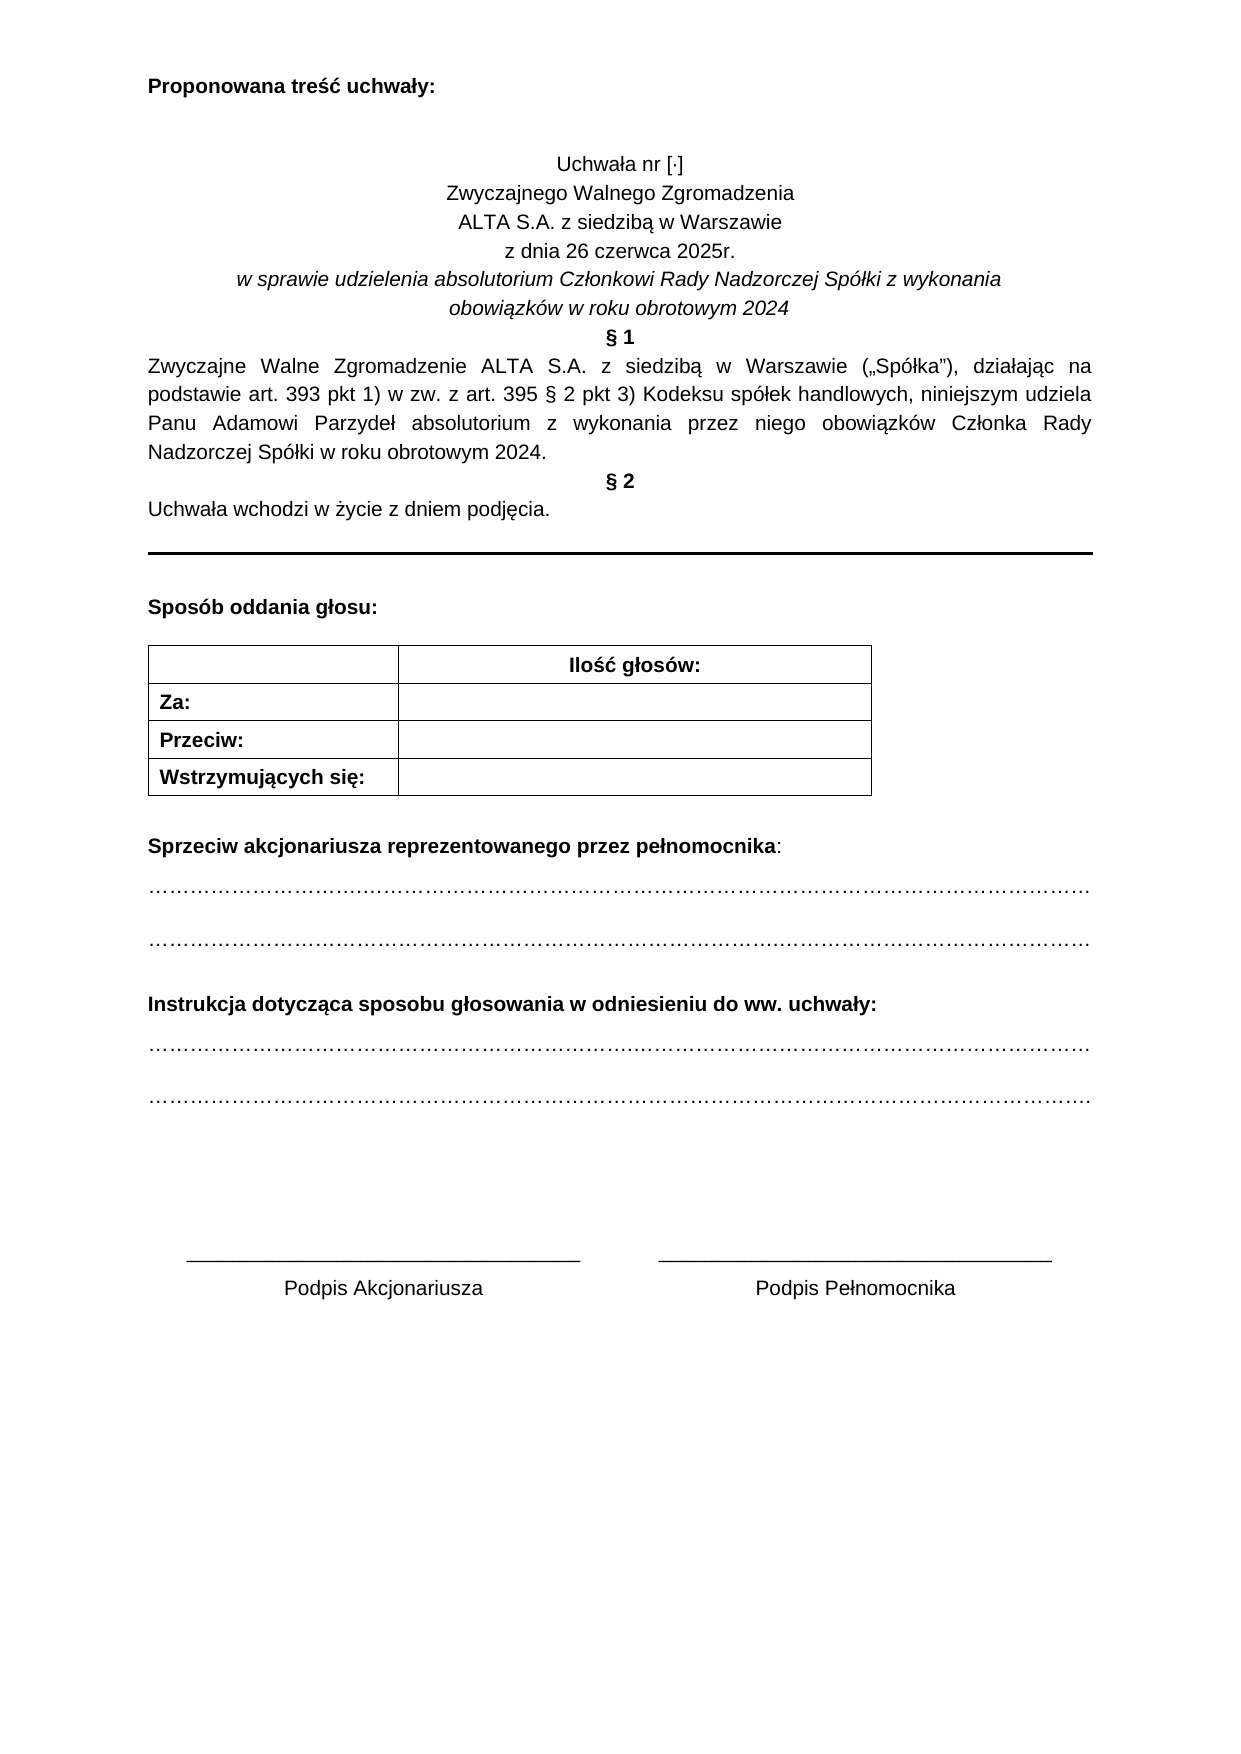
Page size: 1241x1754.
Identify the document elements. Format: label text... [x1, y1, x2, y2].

text Zwyczajne Walne Zgromadzenie ALTA S.A. z siedzibą w Warszawie („Spółka”), działając na podstawie art. 393 pkt 1) w zw. z art. 395 § 2 pkt 3) Kodeksu spółek handlowych, niniejszym udziela Panu Adamowi Parzydeł absolutorium z wykonania przez niego obowiązków Członka Rady Nadzorczej Spółki w roku obrotowym 2024. [148, 353, 1093, 464]
text Instrukcja dotycząca sposobu głosowania w odniesieniu do ww. uchwały: [148, 991, 1093, 1015]
text Uchwała nr [∙] [148, 152, 1093, 176]
text …………………………………………………………….………………………………………………………… [148, 1031, 1093, 1055]
table_cell [399, 721, 871, 758]
table_cell [399, 759, 871, 795]
text obowiązków w roku obrotowym 2024 [148, 296, 1093, 320]
text ………………………………………………………………………………………………………………………. [148, 1084, 1093, 1108]
table_header [149, 646, 398, 683]
text Zwyczajnego Walnego Zgromadzenia [148, 181, 1093, 205]
table_header Ilość głosów: [399, 646, 871, 683]
text Sposób oddania głosu: [148, 594, 1093, 618]
text Sprzeciw akcjonariusza reprezentowanego przez pełnomocnika: [148, 834, 1093, 858]
table_cell Wstrzymujących się: [149, 759, 398, 795]
text z dnia 26 czerwca 2025r. [148, 238, 1093, 262]
text Uchwała wchodzi w życie z dniem podjęcia. [148, 497, 1093, 521]
text ALTA S.A. z siedzibą w Warszawie [148, 210, 1093, 234]
text § 2 [148, 468, 1093, 492]
text w sprawie udzielenia absolutorium Członkowi Rady Nadzorczej Spółki z wykonania [148, 267, 1093, 291]
text § 1 [148, 325, 1093, 349]
table_cell [399, 684, 871, 720]
table_header __________________________________ Podpis Pełnomocnika [620, 1239, 1091, 1312]
table_header __________________________________ Podpis Akcjonariusza [148, 1239, 619, 1312]
table_cell Przeciw: [149, 721, 398, 758]
table_cell Za: [149, 684, 398, 720]
text ……………………………………………………………………………….……………………………………… [148, 926, 1093, 950]
text Proponowana treść uchwały: [148, 74, 1093, 98]
text ………………………….…………………………………………………………………………………………… [148, 874, 1093, 898]
